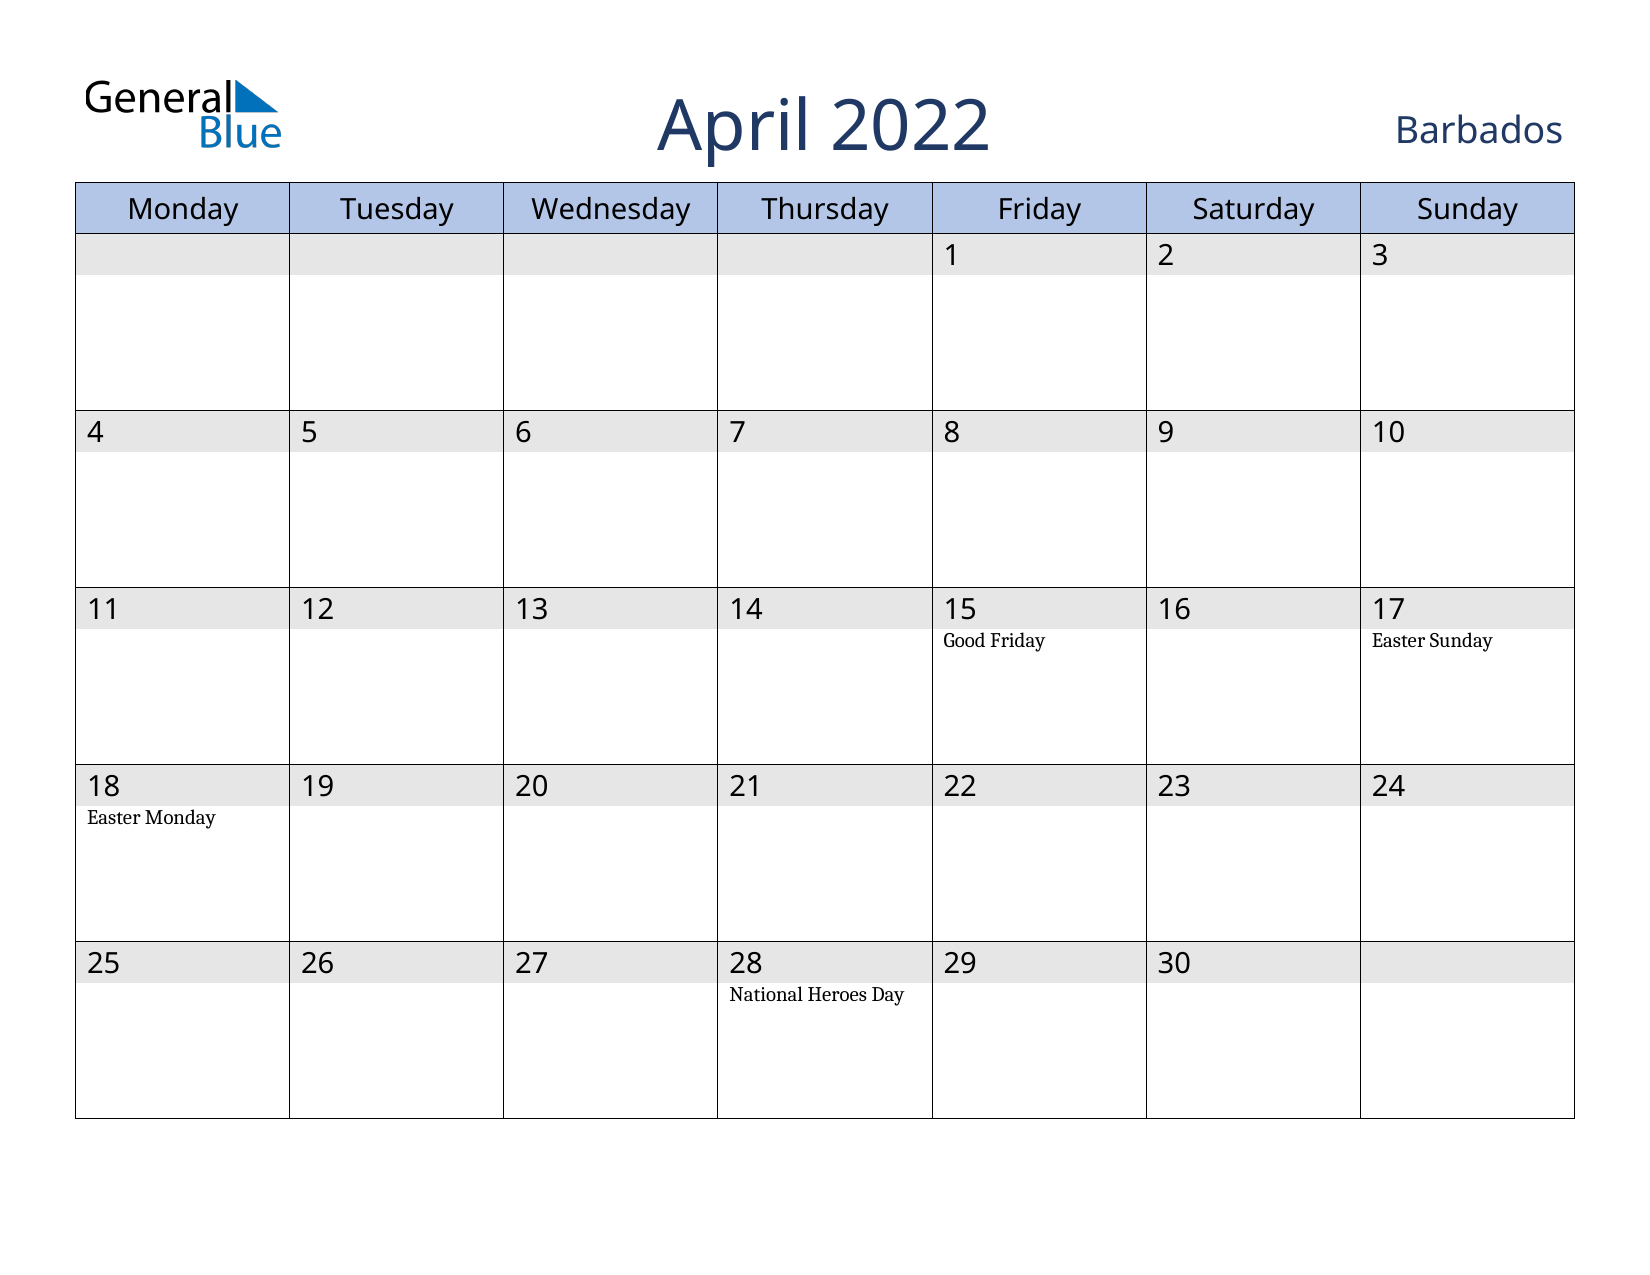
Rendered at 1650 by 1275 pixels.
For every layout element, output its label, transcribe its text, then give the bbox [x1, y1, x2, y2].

table_cell 3 [1361, 234, 1574, 275]
table_cell [1361, 942, 1574, 983]
table_cell 2 [1147, 234, 1360, 275]
table_cell [76, 452, 289, 587]
table_cell [1361, 275, 1574, 410]
table_cell [718, 806, 932, 941]
table_cell 28 [718, 942, 932, 983]
table_cell [1147, 806, 1360, 941]
table_cell 30 [1147, 942, 1360, 983]
table_cell 22 [933, 765, 1146, 806]
table_cell [504, 629, 717, 764]
table_cell [290, 452, 503, 587]
table_cell [504, 234, 717, 275]
table_cell [1147, 983, 1360, 1118]
table_cell 29 [933, 942, 1146, 983]
table_cell 19 [290, 765, 503, 806]
table_cell Wednesday [504, 183, 717, 233]
table_cell [76, 983, 289, 1118]
table_cell [718, 275, 932, 410]
table_cell 20 [504, 765, 717, 806]
table_cell 7 [718, 411, 932, 452]
table_cell 10 [1361, 411, 1574, 452]
table_cell [1147, 452, 1360, 587]
table_cell [933, 983, 1146, 1118]
table_cell Friday [933, 183, 1146, 233]
table_cell [504, 806, 717, 941]
table_cell 17 [1361, 588, 1574, 629]
table_cell Sunday [1361, 183, 1574, 233]
table_cell [933, 452, 1146, 587]
table_cell [1147, 629, 1360, 764]
table_cell 15 [933, 588, 1146, 629]
table_cell 11 [76, 588, 289, 629]
table_cell Thursday [718, 183, 932, 233]
picture [86, 80, 281, 148]
table_cell 13 [504, 588, 717, 629]
table_cell 4 [76, 411, 289, 452]
table_cell [1147, 275, 1360, 410]
table_cell [1361, 452, 1574, 587]
table_cell [504, 452, 717, 587]
table_cell 1 [933, 234, 1146, 275]
table_cell Saturday [1147, 183, 1360, 233]
table_cell Easter Monday [76, 806, 289, 941]
table_cell [504, 983, 717, 1118]
table_cell [933, 806, 1146, 941]
table_cell [76, 275, 289, 410]
table_cell 25 [76, 942, 289, 983]
table_cell 24 [1361, 765, 1574, 806]
table_header [76, 75, 503, 182]
table_cell [718, 234, 932, 275]
table_cell [290, 983, 503, 1118]
table_cell 26 [290, 942, 503, 983]
table_cell Tuesday [290, 183, 503, 233]
table_cell 12 [290, 588, 503, 629]
table_header Barbados [1146, 75, 1574, 182]
table_cell 9 [1147, 411, 1360, 452]
table_cell [1361, 983, 1574, 1118]
table_cell [290, 629, 503, 764]
table_cell 6 [504, 411, 717, 452]
table_cell Easter Sunday [1361, 629, 1574, 764]
table_cell 8 [933, 411, 1146, 452]
table_cell [290, 806, 503, 941]
table_cell [76, 629, 289, 764]
table_cell [76, 234, 289, 275]
table_cell 18 [76, 765, 289, 806]
table_cell 16 [1147, 588, 1360, 629]
table_cell 23 [1147, 765, 1360, 806]
table_header April 2022 [504, 75, 1146, 182]
table_cell [1361, 806, 1574, 941]
table_cell National Heroes Day [718, 983, 932, 1118]
table_cell Monday [76, 183, 289, 233]
table_cell [504, 275, 717, 410]
table_cell 27 [504, 942, 717, 983]
table_cell 21 [718, 765, 932, 806]
table_cell [933, 275, 1146, 410]
table_cell [718, 629, 932, 764]
table_cell Good Friday [933, 629, 1146, 764]
table_cell [290, 275, 503, 410]
table_cell 5 [290, 411, 503, 452]
table_cell [718, 452, 932, 587]
table_cell [290, 234, 503, 275]
table_cell 14 [718, 588, 932, 629]
